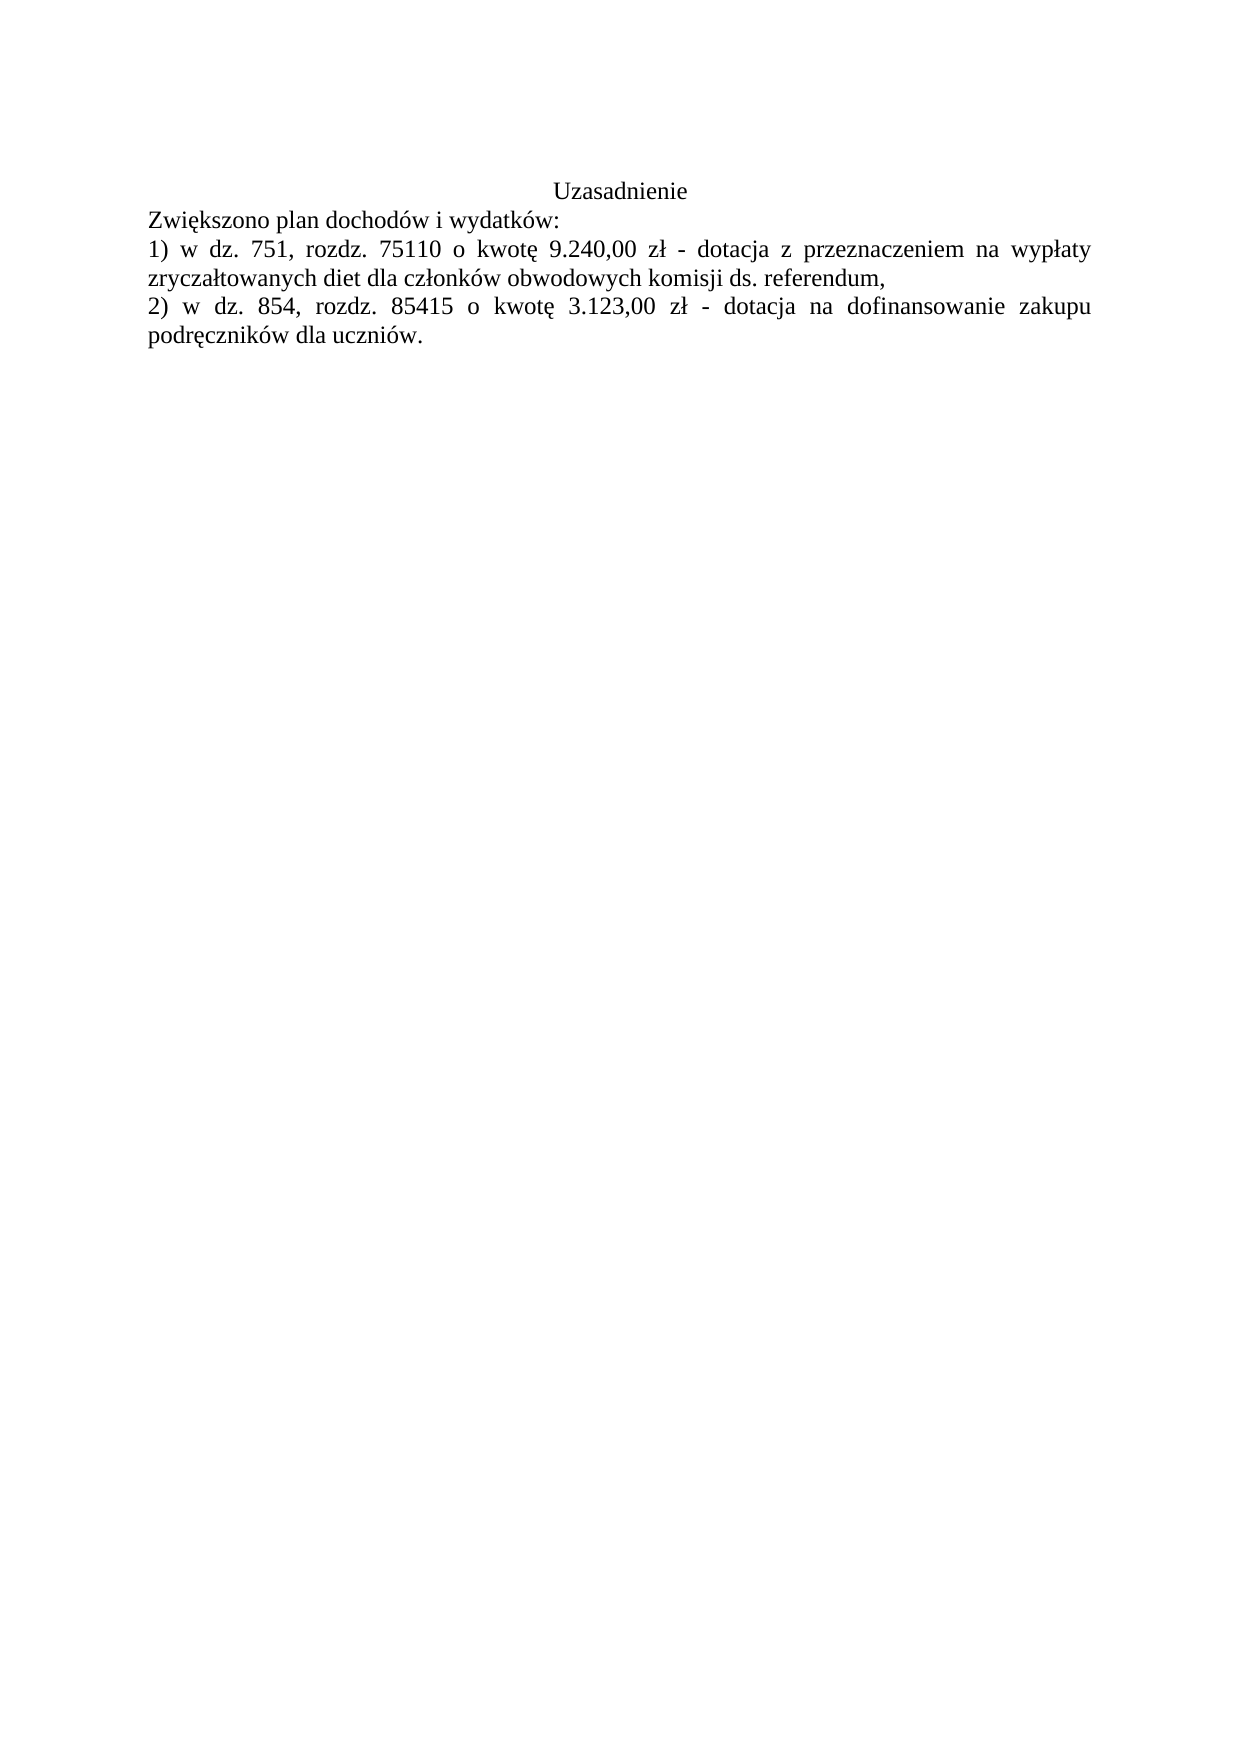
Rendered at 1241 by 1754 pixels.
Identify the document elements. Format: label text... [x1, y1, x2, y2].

text Zwiększono plan dochodów i wydatków: [148, 205, 1093, 234]
text 1) w dz. 751, rozdz. 75110 o kwotę 9.240,00 zł - dotacja z przeznaczeniem na wypłaty zryczałtowanych diet dla członków obwodowych komisji ds. referendum, [148, 234, 1093, 291]
text Uzasadnienie [148, 176, 1093, 205]
text 2) w dz. 854, rozdz. 85415 o kwotę 3.123,00 zł - dotacja na dofinansowanie zakupu podręczników dla uczniów. [148, 291, 1093, 349]
